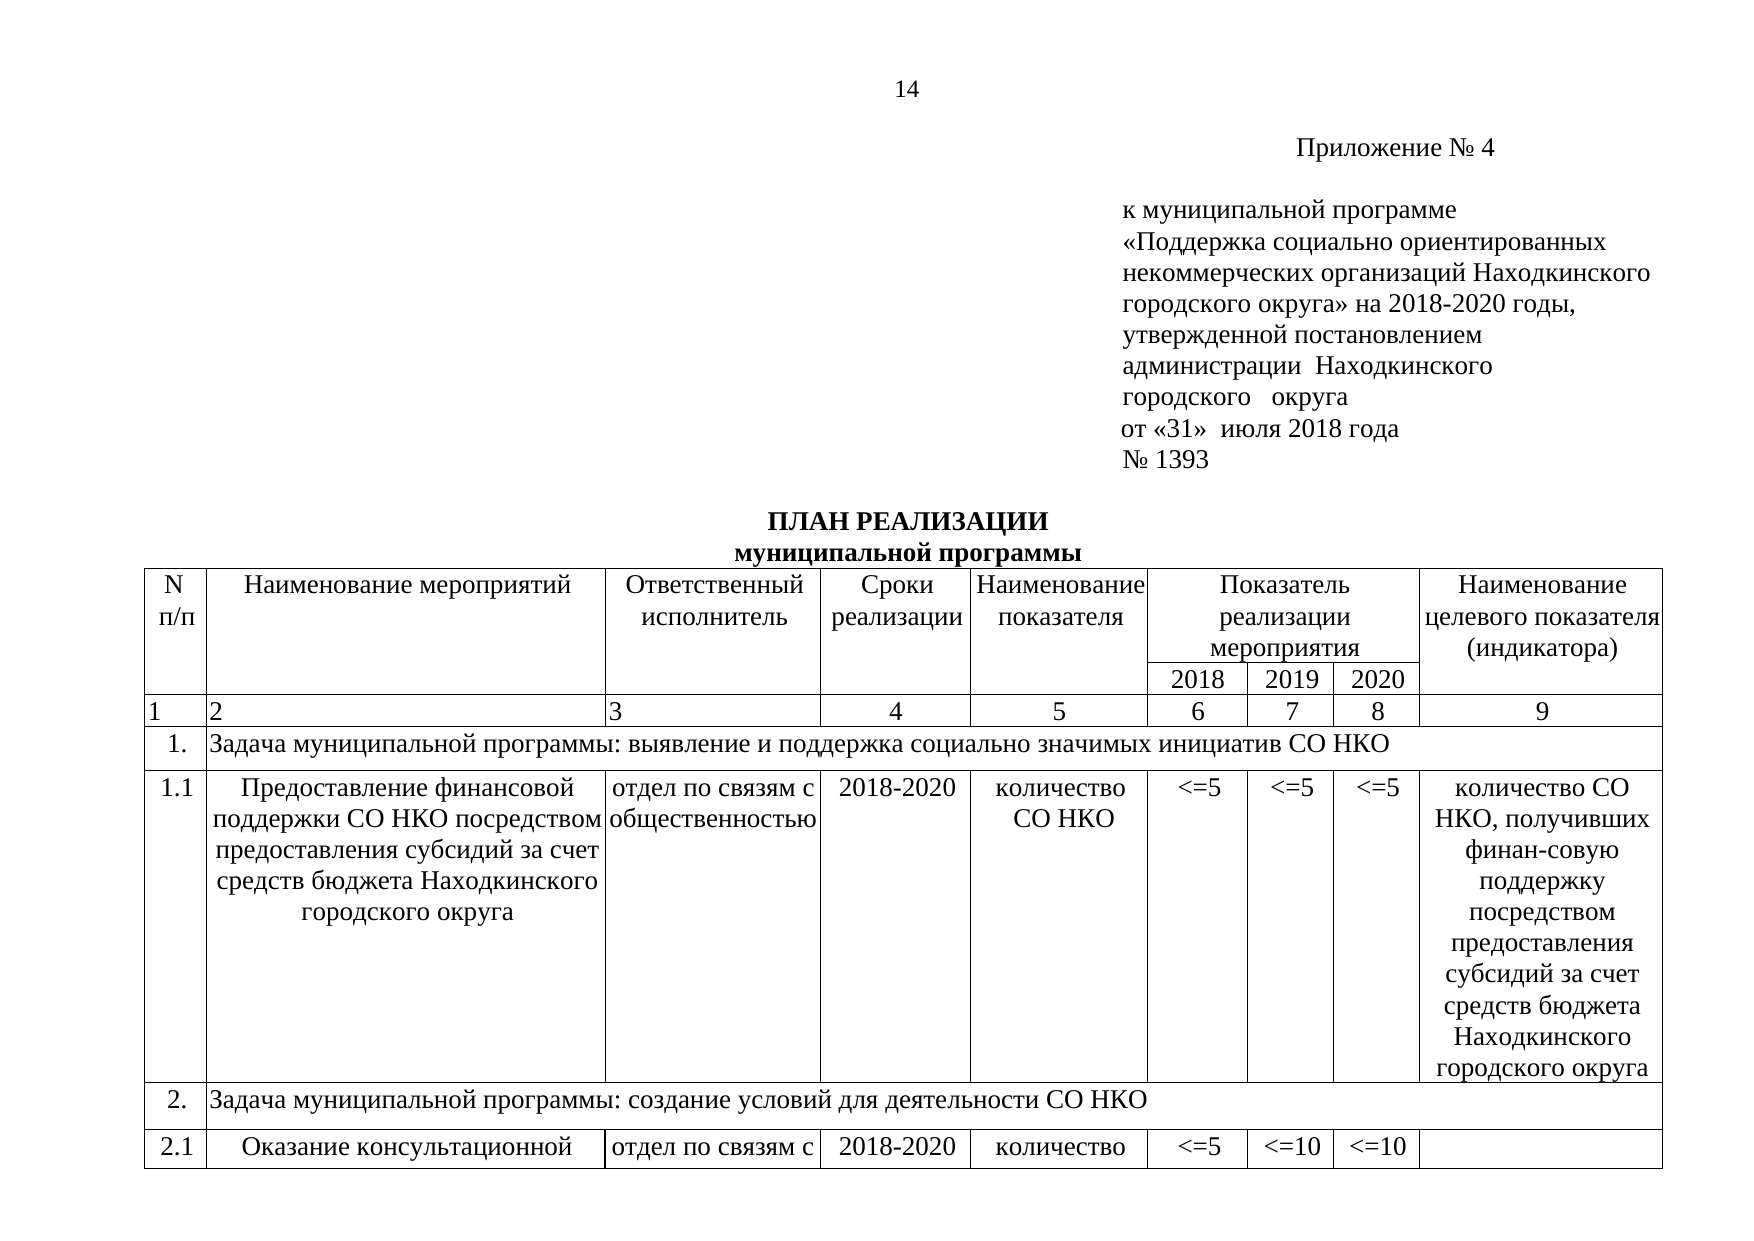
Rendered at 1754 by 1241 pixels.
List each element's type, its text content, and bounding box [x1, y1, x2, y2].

table_cell количество СО НКО, получивших финан-совую поддержку посредством предоставления субсидий за счет средств бюджета Находкинского городского округа [1420, 771, 1662, 1082]
text Приложение № 4 [1122, 131, 1668, 162]
table_cell 8 [1334, 695, 1419, 726]
table_cell 5 [971, 695, 1147, 726]
table_cell 2019 [1248, 663, 1333, 694]
table_header Показатель реализации мероприятия [1148, 569, 1419, 662]
text городского округа» на 2018-2020 годы, [1122, 287, 1668, 318]
table_cell Задача муниципальной программы: создание условий для деятельности СО НКО [207, 1083, 1662, 1129]
text городского округа [1122, 381, 1668, 412]
text «Поддержка социально ориентированных некоммерческих организаций Находкинского [1122, 225, 1668, 287]
table_cell 2018-2020 [821, 771, 970, 1082]
table_header Наименование целевого показателя (индикатора) [1420, 569, 1662, 694]
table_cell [606, 1130, 820, 1168]
table_cell 3 [606, 695, 820, 726]
table_cell количество СО НКО [971, 771, 1147, 1082]
table_cell 2.1 [145, 1130, 206, 1168]
text администрации Находкинского [1122, 349, 1668, 381]
table_cell <=10 [1248, 1130, 1333, 1168]
table_cell отдел по связям с общественностью [606, 771, 820, 1082]
text утвержденной постановлением [1122, 318, 1668, 349]
table_cell 2018-2020 [821, 1130, 970, 1168]
table_cell 4 [821, 695, 970, 726]
table_cell 2020 [1334, 663, 1419, 694]
text ПЛАН РЕАЛИЗАЦИИ [148, 505, 1668, 536]
table_cell 1.1 [145, 771, 206, 1082]
table_header Сроки реализации [821, 569, 970, 694]
table_header Ответственный исполнитель [606, 569, 820, 694]
table_header N п/п [145, 569, 206, 694]
table_cell <=5 [1148, 1130, 1247, 1168]
table_cell Задача муниципальной программы: выявление и поддержка социально значимых инициатив СО НКО [207, 727, 1662, 770]
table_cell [207, 1130, 604, 1168]
table_cell 6 [1148, 695, 1247, 726]
table_cell <=5 [1334, 771, 1419, 1082]
table_cell 2. [145, 1083, 206, 1129]
table_cell 9 [1420, 695, 1662, 726]
table_cell Предоставление финансовой поддержки СО НКО посредством предоставления субсидий за счет средств бюджета Находкинского городского округа [207, 771, 605, 1082]
table_cell 2 [207, 695, 605, 726]
text от «31» июля 2018 года [148, 412, 1665, 443]
text № 1393 [1122, 443, 1668, 474]
table_cell 2018 [1148, 663, 1247, 694]
table_cell <=5 [1248, 771, 1333, 1082]
table_cell 1. [145, 727, 206, 770]
text муниципальной программы [148, 536, 1668, 567]
table_header Наименование мероприятий [207, 569, 605, 694]
table_cell <=5 [1148, 771, 1247, 1082]
text к муниципальной программе [1122, 194, 1668, 225]
table_header Наименование показателя [971, 569, 1147, 694]
table_cell 7 [1248, 695, 1333, 726]
table_cell 1 [145, 695, 206, 726]
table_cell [1420, 1130, 1662, 1168]
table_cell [971, 1130, 1147, 1168]
table_cell <=10 [1334, 1130, 1419, 1168]
